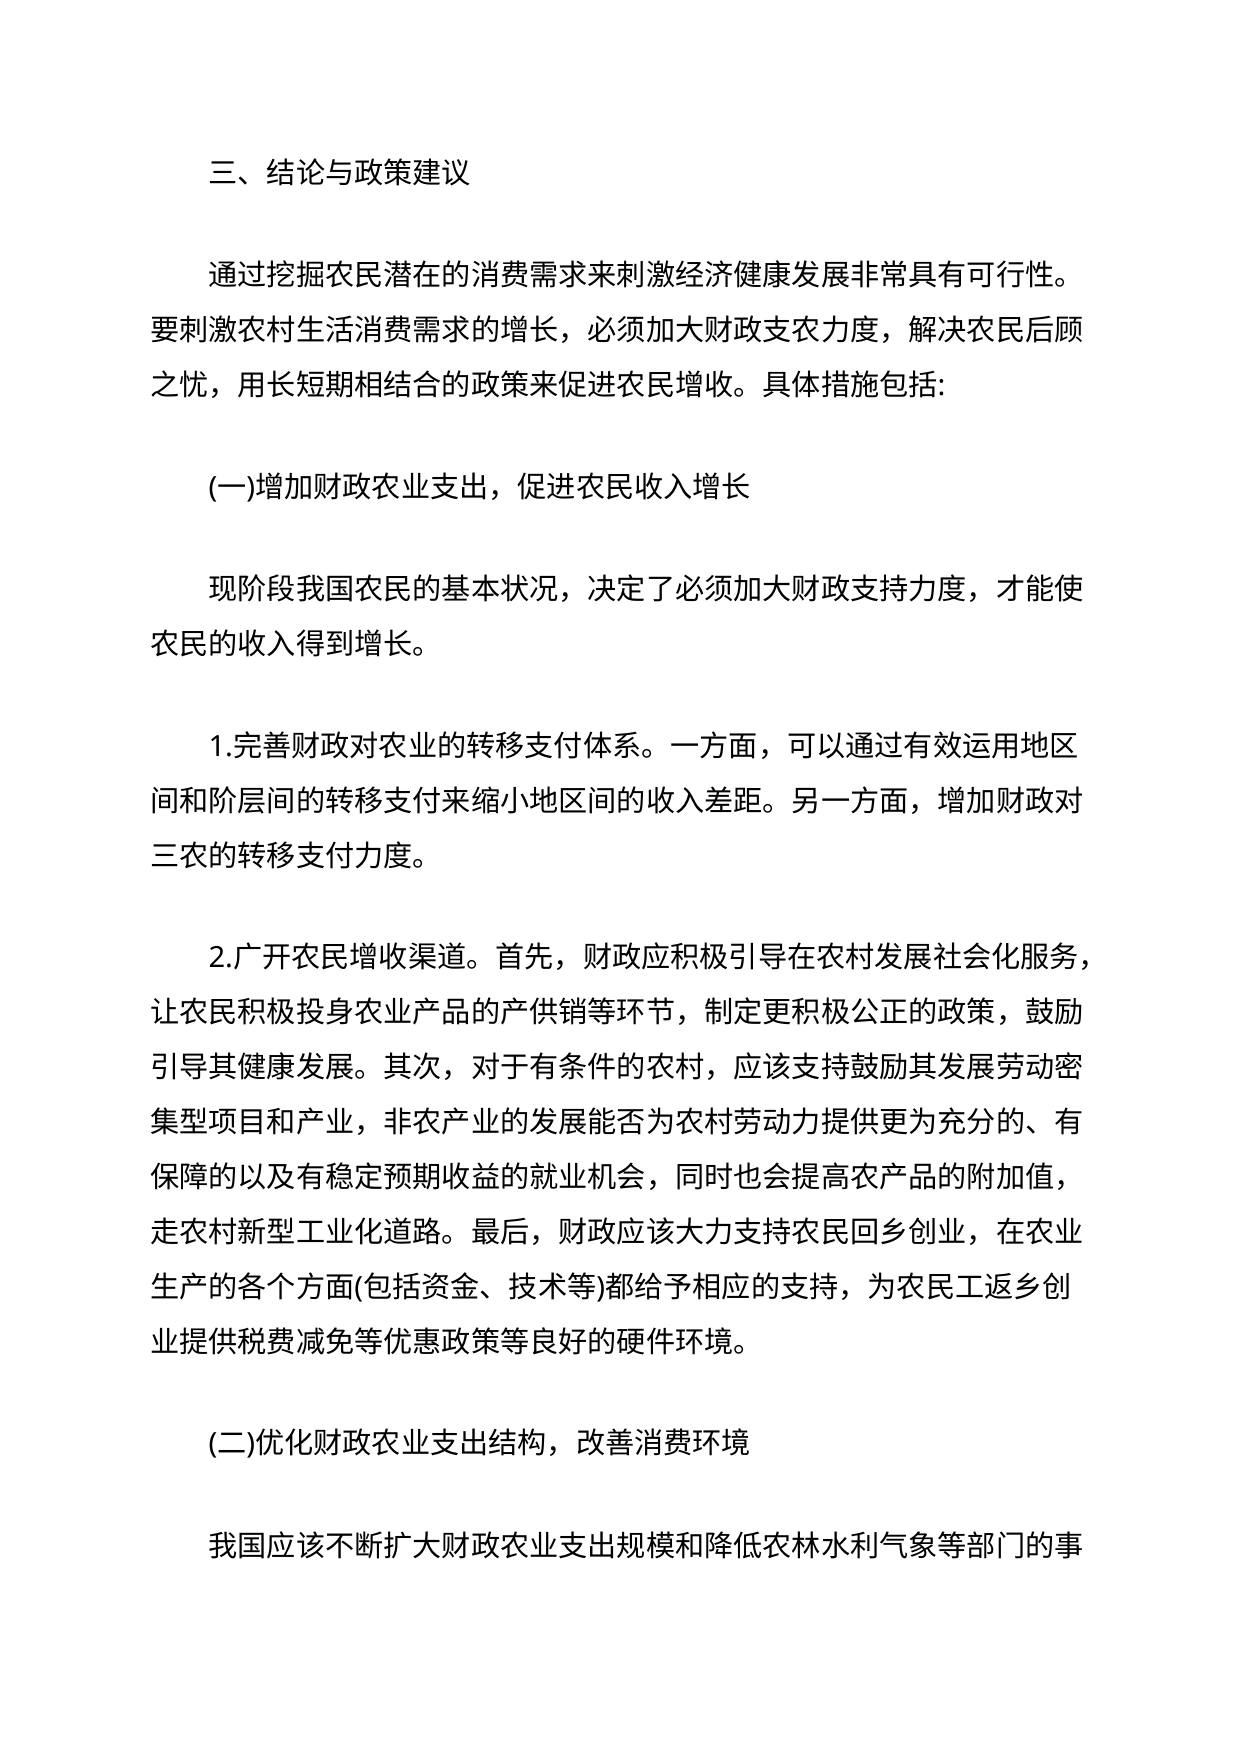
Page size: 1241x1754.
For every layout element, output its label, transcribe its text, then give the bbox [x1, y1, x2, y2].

text 通过挖掘农民潜在的消费需求来刺激经济健康发展非常具有可行性。要刺激农村生活消费需求的增长，必须加大财政支农力度，解决农民后顾之忧，用长短期相结合的政策来促进农民增收。具体措施包括: [150, 252, 1090, 404]
text (二)优化财政农业支出结构，改善消费环境 [150, 1420, 1090, 1462]
text 现阶段我国农民的基本状况，决定了必须加大财政支持力度，才能使农民的收入得到增长。 [150, 566, 1090, 663]
text 三、结论与政策建议 [150, 150, 1090, 192]
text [150, 1522, 1090, 1564]
text (一)增加财政农业支出，促进农民收入增长 [150, 463, 1090, 506]
text 1.完善财政对农业的转移支付体系。一方面，可以通过有效运用地区间和阶层间的转移支付来缩小地区间的收入差距。另一方面，增加财政对三农的转移支付力度。 [150, 722, 1090, 874]
text 2.广开农民增收渠道。首先，财政应积极引导在农村发展社会化服务，让农民积极投身农业产品的产供销等环节，制定更积极公正的政策，鼓励引导其健康发展。其次，对于有条件的农村，应该支持鼓励其发展劳动密集型项目和产业，非农产业的发展能否为农村劳动力提供更为充分的、有保障的以及有稳定预期收益的就业机会，同时也会提高农产品的附加值，走农村新型工业化道路。最后，财政应该大力支持农民回乡创业，在农业生产的各个方面(包括资金、技术等)都给予相应的支持，为农民工返乡创业提供税费减免等优惠政策等良好的硬件环境。 [150, 934, 1090, 1361]
